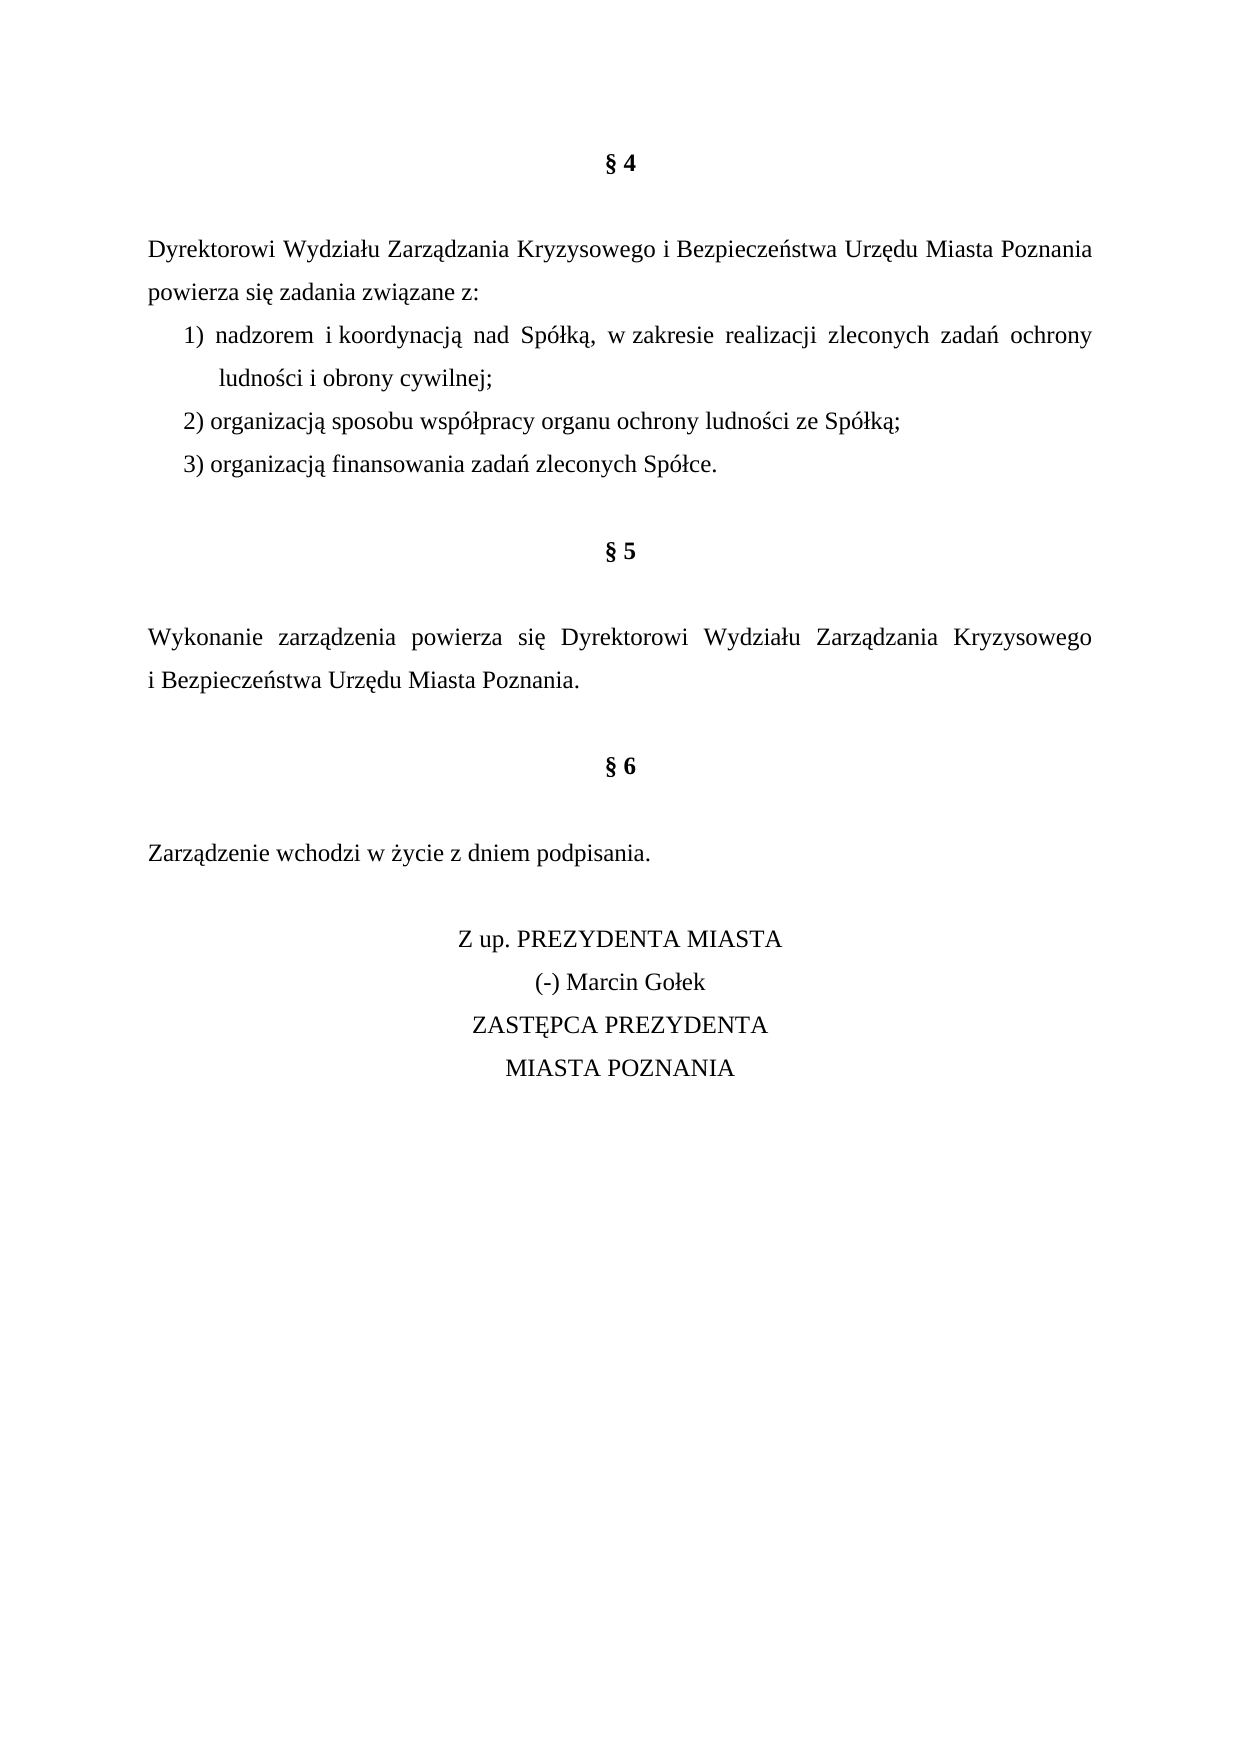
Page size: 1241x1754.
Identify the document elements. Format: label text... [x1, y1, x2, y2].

text 3) organizacją finansowania zadań zleconych Spółce. [183, 449, 1093, 478]
text MIASTA POZNANIA [148, 1053, 1093, 1082]
text § 4 [148, 148, 1093, 176]
text 2) organizacją sposobu współpracy organu ochrony ludności ze Spółką; [183, 406, 1093, 435]
text (-) Marcin Gołek [148, 967, 1093, 996]
text § 6 [148, 751, 1093, 780]
text Zarządzenie wchodzi w życie z dniem podpisania. [148, 838, 1093, 866]
text 1) nadzorem i koordynacją nad Spółką, w zakresie realizacji zleconych zadań ochrony ludności i obrony cywilnej; [183, 320, 1093, 392]
text ZASTĘPCA PREZYDENTA [148, 1010, 1093, 1039]
text Dyrektorowi Wydziału Zarządzania Kryzysowego i Bezpieczeństwa Urzędu Miasta Poznania powierza się zadania związane z: [148, 234, 1093, 306]
text § 5 [148, 536, 1093, 564]
text Wykonanie zarządzenia powierza się Dyrektorowi Wydziału Zarządzania Kryzysowego i Bezpieczeństwa Urzędu Miasta Poznania. [148, 622, 1093, 694]
text Z up. PREZYDENTA MIASTA [148, 924, 1093, 953]
